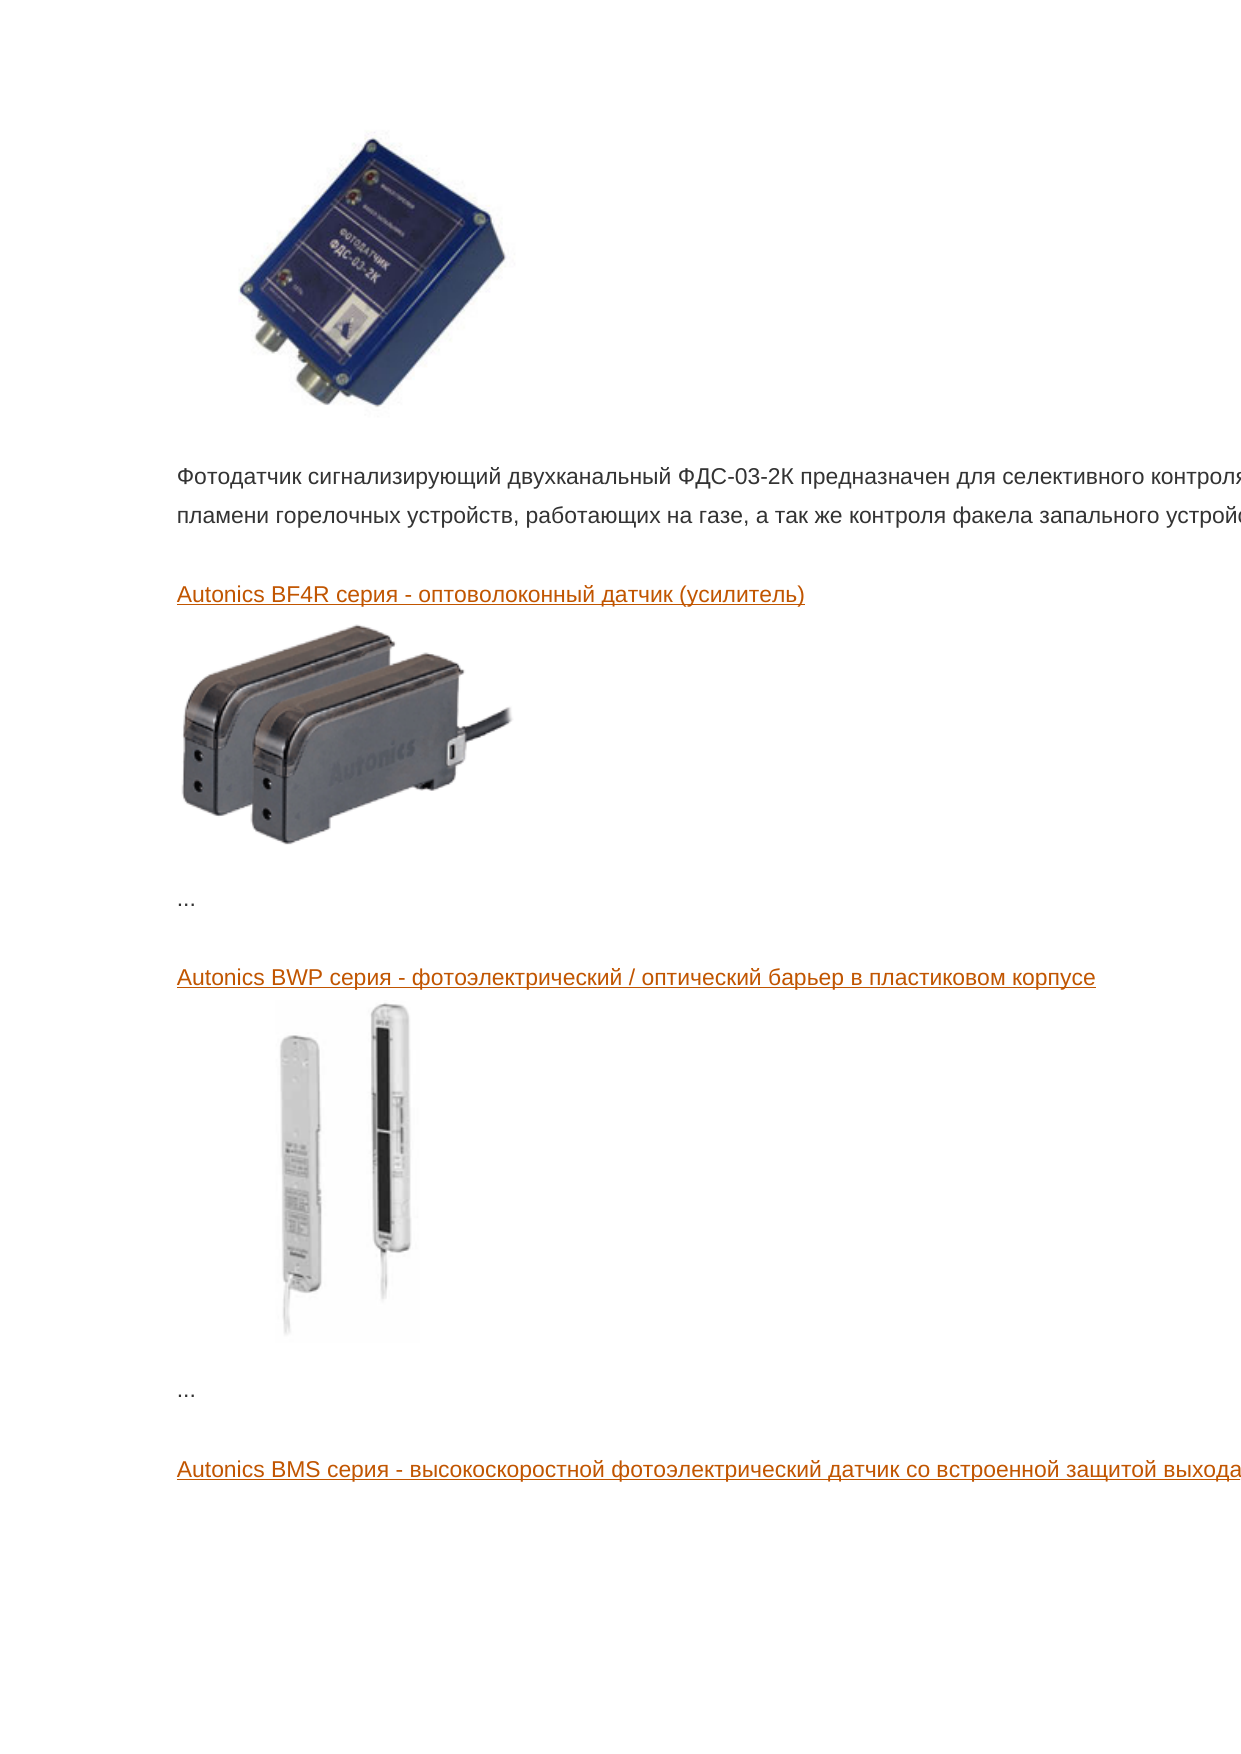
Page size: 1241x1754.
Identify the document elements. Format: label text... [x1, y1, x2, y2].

table_cell Autonics BWP серия - фотоэлектрический / оптический барьер в пластиковом корпусе ... [118, 951, 1240, 1443]
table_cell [118, 1443, 1240, 1636]
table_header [118, 118, 1240, 569]
picture [176, 118, 569, 430]
table_cell Autonics BF4R серия - оптоволоконный датчик (усилитель) ... [118, 569, 1240, 951]
picture [176, 1000, 520, 1343]
picture [176, 617, 520, 852]
